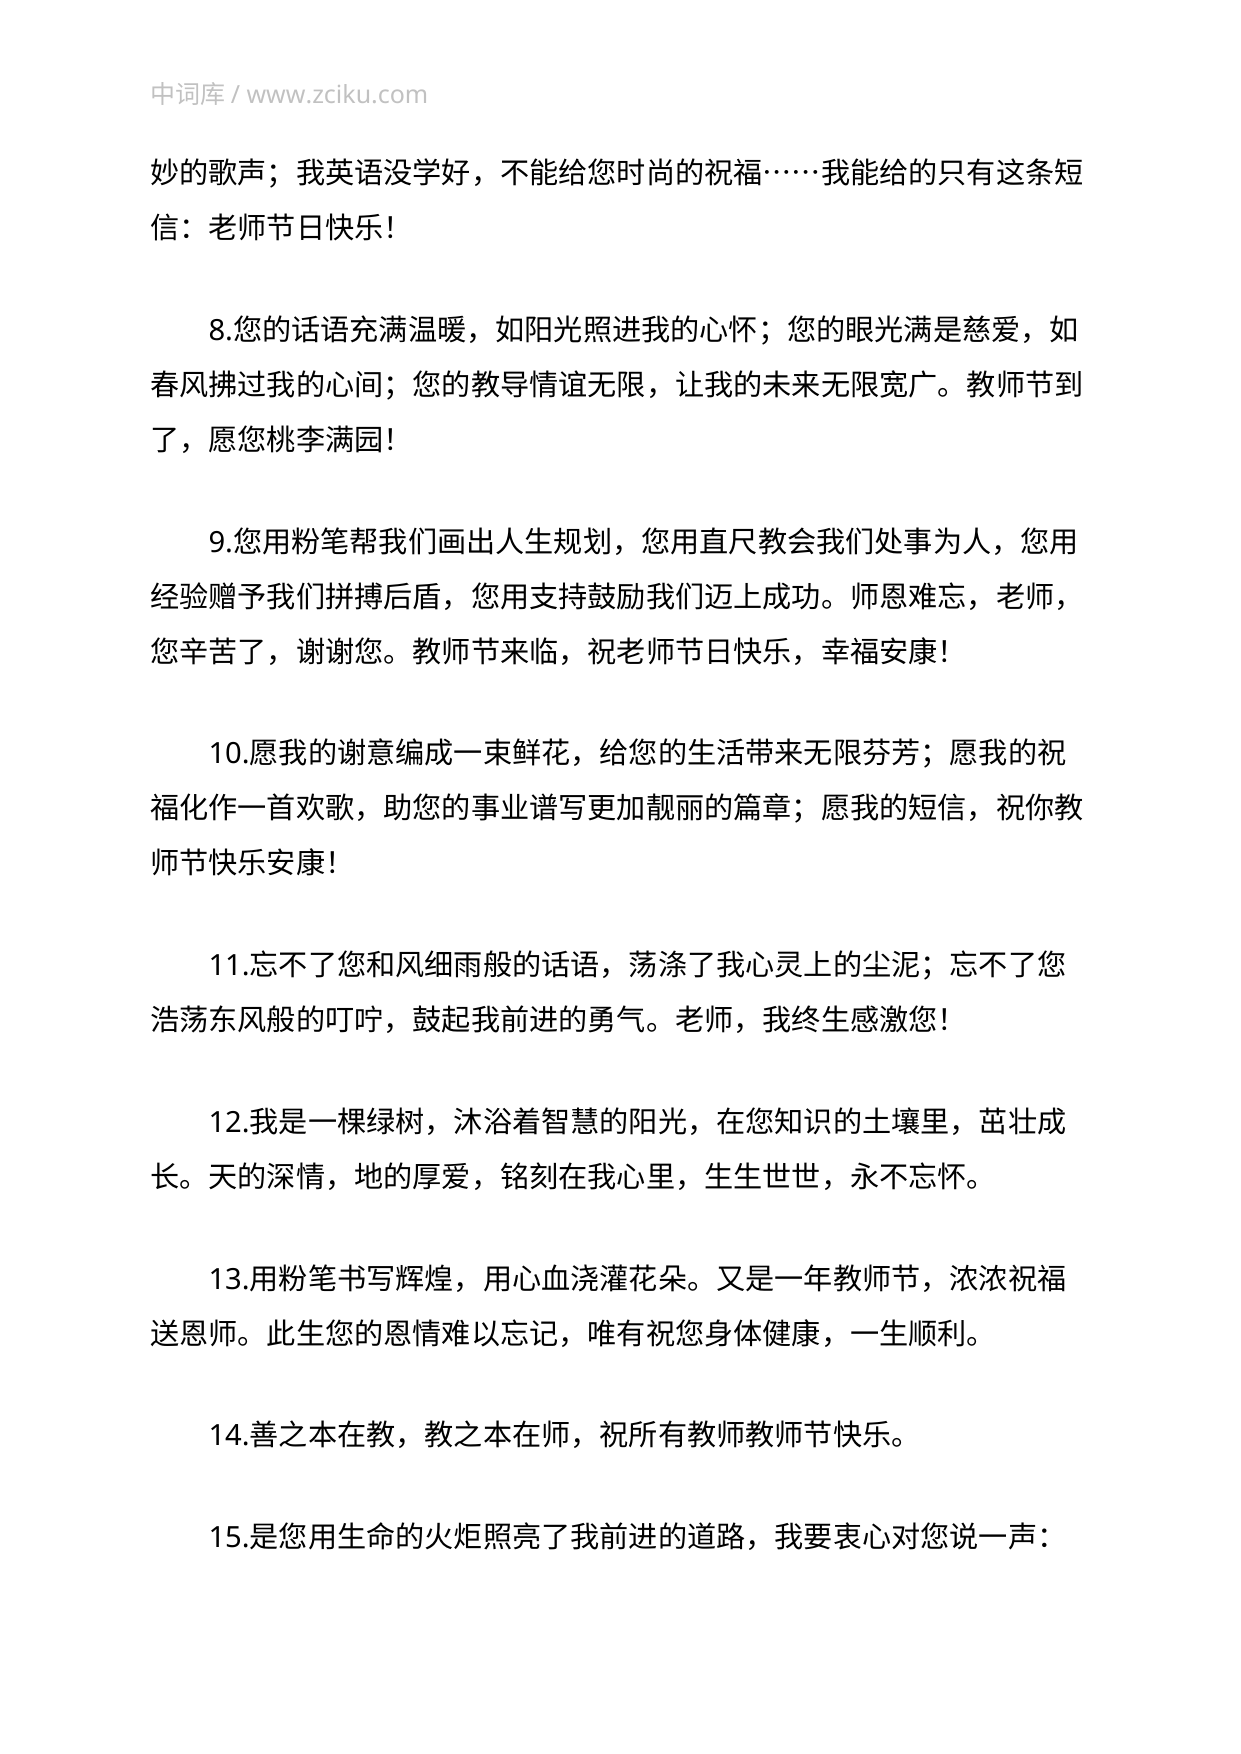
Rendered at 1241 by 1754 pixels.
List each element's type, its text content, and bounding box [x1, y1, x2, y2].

text 12.我是一棵绿树，沐浴着智慧的阳光，在您知识的土壤里，茁壮成长。天的深情，地的厚爱，铭刻在我心里，生生世世，永不忘怀。 [150, 1098, 1090, 1196]
text 8.您的话语充满温暖，如阳光照进我的心怀；您的眼光满是慈爱，如春风拂过我的心间；您的教导情谊无限，让我的未来无限宽广。教师节到了，愿您桃李满园！ [150, 307, 1090, 459]
text 11.忘不了您和风细雨般的话语，荡涤了我心灵上的尘泥；忘不了您浩荡东风般的叮咛，鼓起我前进的勇气。老师，我终生感激您！ [150, 942, 1090, 1039]
text 10.愿我的谢意编成一束鲜花，给您的生活带来无限芬芳；愿我的祝福化作一首欢歌，助您的事业谱写更加靓丽的篇章；愿我的短信，祝你教师节快乐安康！ [150, 730, 1090, 882]
text 9.您用粉笔帮我们画出人生规划，您用直尺教会我们处事为人，您用经验赠予我们拼搏后盾，您用支持鼓励我们迈上成功。师恩难忘，老师，您辛苦了，谢谢您。教师节来临，祝老师节日快乐，幸福安康！ [150, 518, 1090, 671]
text 13.用粉笔书写辉煌，用心血浇灌花朵。又是一年教师节，浓浓祝福送恩师。此生您的恩情难以忘记，唯有祝您身体健康，一生顺利。 [150, 1255, 1090, 1352]
text 14.善之本在教，教之本在师，祝所有教师教师节快乐。 [150, 1412, 1090, 1454]
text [150, 150, 1090, 247]
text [150, 1514, 1090, 1556]
